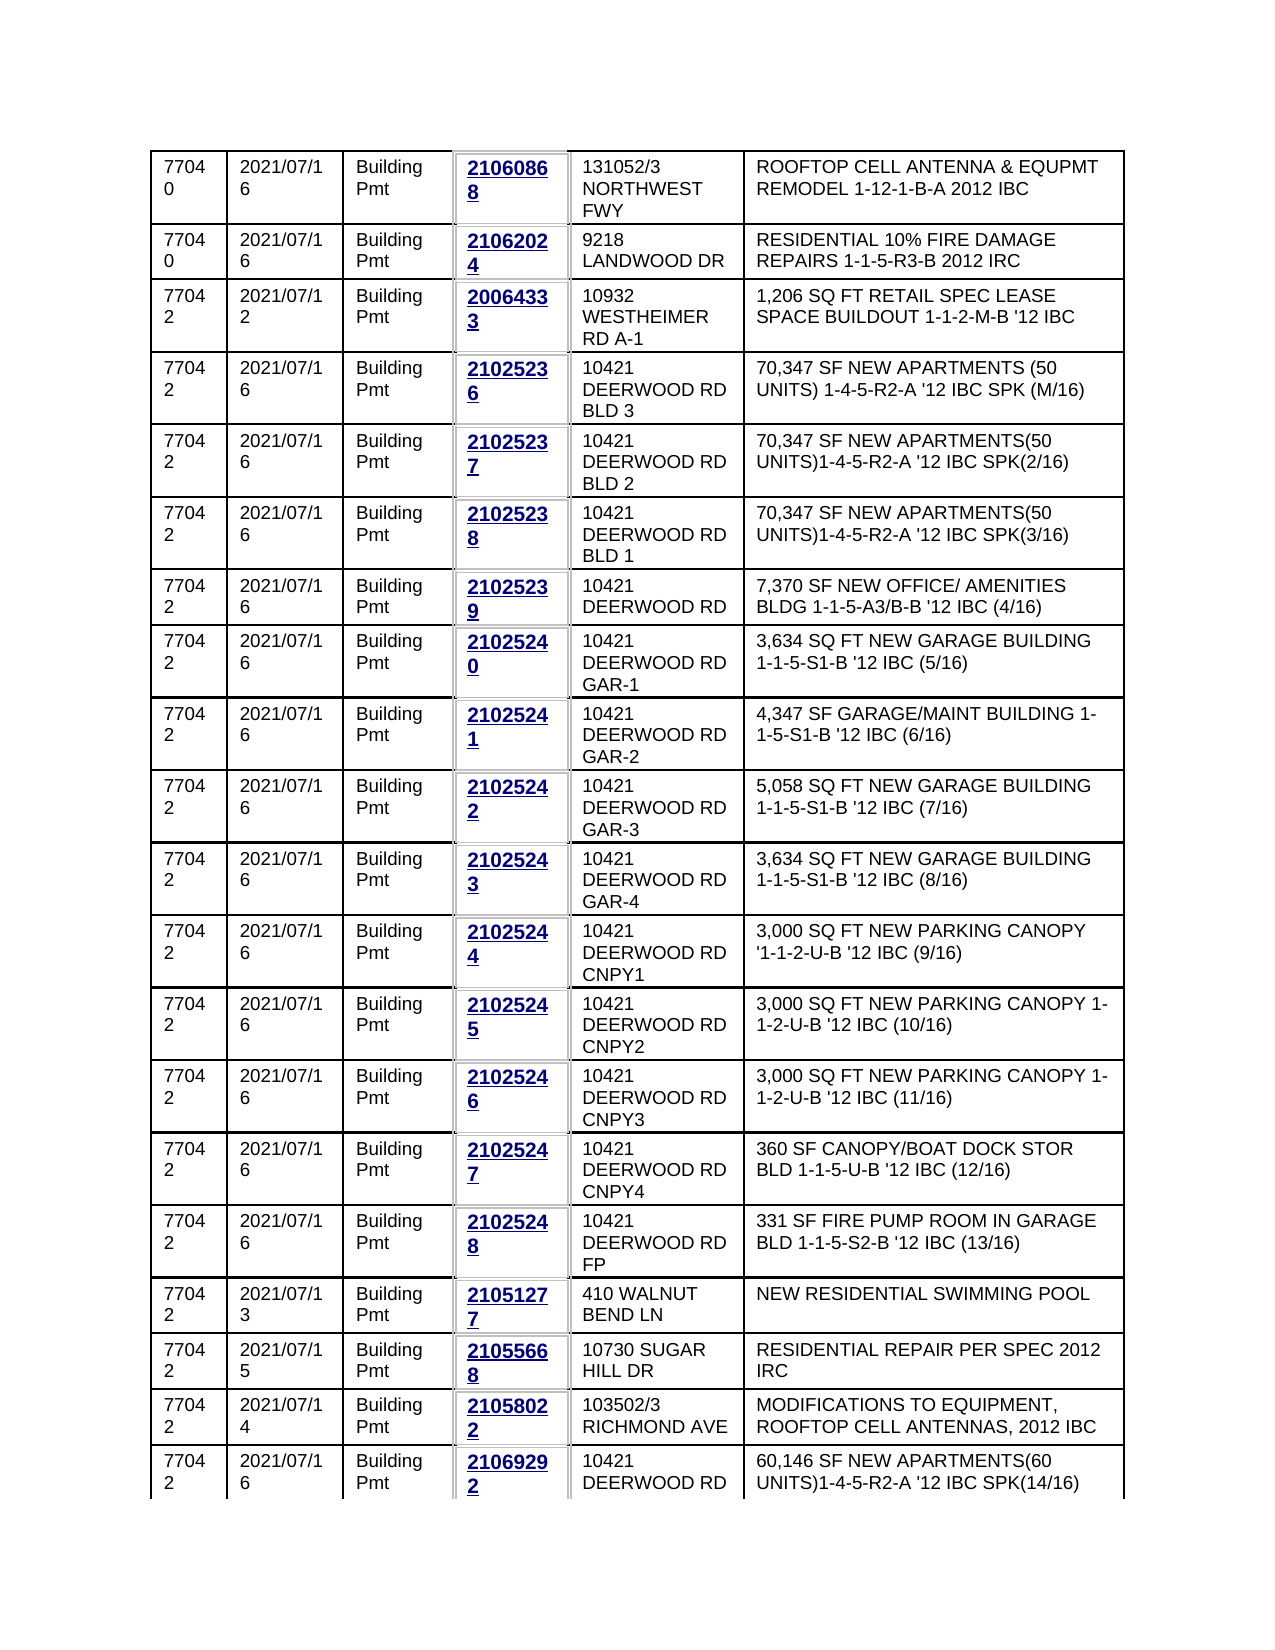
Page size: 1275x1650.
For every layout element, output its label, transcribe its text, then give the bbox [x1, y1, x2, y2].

table_cell 10730 SUGAR HILL DR [572, 1334, 743, 1388]
table_cell 10421 DEERWOOD RD CNPY3 [572, 1061, 743, 1131]
table_cell 21025247 [457, 1136, 567, 1204]
table_cell 77042 [152, 699, 226, 769]
table_cell RESIDENTIAL REPAIR PER SPEC 2012 IRC [745, 1334, 1123, 1388]
table_cell MODIFICATIONS TO EQUIPMENT, ROOFTOP CELL ANTENNAS, 2012 IBC [745, 1390, 1123, 1444]
table_cell 77040 [152, 152, 226, 222]
table_cell 21025237 [457, 428, 567, 496]
table_cell 77040 [152, 225, 226, 278]
table_cell 77042 [152, 1206, 226, 1276]
table_cell 77042 [152, 570, 226, 624]
table_cell 2021/07/13 [228, 1279, 342, 1332]
table_cell 77042 [152, 1446, 226, 1499]
table_cell 77042 [152, 844, 226, 914]
table_cell 77042 [152, 280, 226, 351]
table_cell Building Pmt [344, 916, 452, 986]
table_cell 21062024 [457, 227, 567, 278]
table_cell 2021/07/16 [228, 570, 342, 624]
table_cell 3,634 SQ FT NEW GARAGE BUILDING 1-1-5-S1-B '12 IBC (8/16) [745, 844, 1123, 914]
table_cell 10421 DEERWOOD RD GAR-4 [572, 844, 743, 914]
table_cell 10421 DEERWOOD RD FP [572, 1206, 743, 1276]
table_cell 103502/3 RICHMOND AVE [572, 1390, 743, 1444]
table_cell 2021/07/15 [228, 1334, 342, 1388]
table_cell 3,634 SQ FT NEW GARAGE BUILDING 1-1-5-S1-B '12 IBC (5/16) [745, 626, 1123, 696]
table_cell 2021/07/16 [228, 1134, 342, 1204]
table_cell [572, 1446, 743, 1499]
table_cell 21025244 [457, 919, 567, 986]
table_cell 2021/07/16 [228, 844, 342, 914]
table_cell Building Pmt [344, 1206, 452, 1276]
table_cell 21025242 [457, 774, 567, 841]
table_cell 131052/3 NORTHWEST FWY [572, 152, 743, 222]
table_cell 360 SF CANOPY/BOAT DOCK STOR BLD 1-1-5-U-B '12 IBC (12/16) [745, 1134, 1123, 1204]
table_cell 77042 [152, 1134, 226, 1204]
table_cell 10421 DEERWOOD RD CNPY4 [572, 1134, 743, 1204]
table_cell 10421 DEERWOOD RD GAR-2 [572, 699, 743, 769]
table_cell 77042 [152, 771, 226, 841]
table_cell Building Pmt [344, 498, 452, 568]
table_cell 410 WALNUT BEND LN [572, 1279, 743, 1332]
table_cell 5,058 SQ FT NEW GARAGE BUILDING 1-1-5-S1-B '12 IBC (7/16) [745, 771, 1123, 841]
table_cell 2021/07/16 [228, 626, 342, 696]
table_cell 77042 [152, 1061, 226, 1131]
table_cell 2021/07/16 [228, 152, 342, 222]
table_cell 10421 DEERWOOD RD GAR-1 [572, 626, 743, 696]
table_cell 10421 DEERWOOD RD CNPY1 [572, 916, 743, 986]
table_cell Building Pmt [344, 425, 452, 496]
table_cell 77042 [152, 1334, 226, 1388]
table_cell ROOFTOP CELL ANTENNA & EQUPMT REMODEL 1-12-1-B-A 2012 IBC [745, 152, 1123, 222]
table_cell 2021/07/16 [228, 1206, 342, 1276]
table_cell 21025236 [457, 356, 567, 423]
table_cell 7,370 SF NEW OFFICE/ AMENITIES BLDG 1-1-5-A3/B-B '12 IBC (4/16) [745, 570, 1123, 624]
table_cell 77042 [152, 1279, 226, 1332]
table_cell 10421 DEERWOOD RD CNPY2 [572, 989, 743, 1059]
table_cell 2021/07/16 [228, 989, 342, 1059]
table_cell 21025246 [457, 1064, 567, 1131]
table_cell Building Pmt [344, 353, 452, 423]
table_cell Building Pmt [344, 844, 452, 914]
table_cell 2021/07/14 [228, 1390, 342, 1444]
table_cell Building Pmt [344, 699, 452, 769]
table_cell 77042 [152, 989, 226, 1059]
table_cell Building Pmt [344, 626, 452, 696]
table_cell 70,347 SF NEW APARTMENTS (50 UNITS) 1-4-5-R2-A '12 IBC SPK (M/16) [745, 353, 1123, 423]
table_cell 77042 [152, 626, 226, 696]
table_cell 21069292 [457, 1448, 567, 1499]
table_cell 331 SF FIRE PUMP ROOM IN GARAGE BLD 1-1-5-S2-B '12 IBC (13/16) [745, 1206, 1123, 1276]
table_cell Building Pmt [344, 225, 452, 278]
table_cell 21025238 [457, 501, 567, 568]
table_cell 10421 DEERWOOD RD [572, 570, 743, 624]
table_cell 77042 [152, 916, 226, 986]
table_cell 70,347 SF NEW APARTMENTS(50 UNITS)1-4-5-R2-A '12 IBC SPK(3/16) [745, 498, 1123, 568]
table_cell 21055668 [457, 1337, 567, 1388]
table_cell 21025240 [457, 629, 567, 696]
table_cell 10421 DEERWOOD RD BLD 1 [572, 498, 743, 568]
table_cell 9218 LANDWOOD DR [572, 225, 743, 278]
table_cell Building Pmt [344, 1390, 452, 1444]
table_cell Building Pmt [344, 570, 452, 624]
table_cell 3,000 SQ FT NEW PARKING CANOPY 1-1-2-U-B '12 IBC (10/16) [745, 989, 1123, 1059]
table_cell 77042 [152, 498, 226, 568]
table_cell 3,000 SQ FT NEW PARKING CANOPY 1-1-2-U-B '12 IBC (11/16) [745, 1061, 1123, 1131]
table_cell 21025241 [457, 701, 567, 769]
table_cell 77042 [152, 1390, 226, 1444]
table_cell 2021/07/16 [228, 225, 342, 278]
table_cell Building Pmt [344, 280, 452, 351]
table_cell 10421 DEERWOOD RD GAR-3 [572, 771, 743, 841]
table_cell Building Pmt [344, 989, 452, 1059]
table_cell 21025243 [457, 846, 567, 914]
table_cell Building Pmt [344, 1061, 452, 1131]
table_cell Building Pmt [344, 1334, 452, 1388]
table_cell 77042 [152, 353, 226, 423]
table_cell 20064333 [457, 283, 567, 351]
table_cell 1,206 SQ FT RETAIL SPEC LEASE SPACE BUILDOUT 1-1-2-M-B '12 IBC [745, 280, 1123, 351]
table_cell 21058022 [457, 1393, 567, 1444]
table_cell 21025245 [457, 991, 567, 1059]
table_cell 2021/07/16 [228, 425, 342, 496]
table_cell 70,347 SF NEW APARTMENTS(50 UNITS)1-4-5-R2-A '12 IBC SPK(2/16) [745, 425, 1123, 496]
table_cell 2021/07/16 [228, 916, 342, 986]
table_cell Building Pmt [344, 152, 452, 222]
table_cell 21025248 [457, 1209, 567, 1276]
table_cell Building Pmt [344, 1279, 452, 1332]
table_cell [745, 1446, 1123, 1499]
table_cell 3,000 SQ FT NEW PARKING CANOPY '1-1-2-U-B '12 IBC (9/16) [745, 916, 1123, 986]
table_cell 2021/07/16 [228, 353, 342, 423]
table_cell 2021/07/16 [228, 498, 342, 568]
table_cell 21051277 [457, 1281, 567, 1332]
table_cell 2021/07/16 [228, 1446, 342, 1499]
table_cell 21025239 [457, 573, 567, 624]
table_cell 10932 WESTHEIMER RD A-1 [572, 280, 743, 351]
table_cell Building Pmt [344, 771, 452, 841]
table_cell Building Pmt [344, 1446, 452, 1499]
table_cell RESIDENTIAL 10% FIRE DAMAGE REPAIRS 1-1-5-R3-B 2012 IRC [745, 225, 1123, 278]
table_cell 2021/07/16 [228, 699, 342, 769]
table_cell 21060868 [457, 155, 567, 222]
table_cell 4,347 SF GARAGE/MAINT BUILDING 1-1-5-S1-B '12 IBC (6/16) [745, 699, 1123, 769]
table_cell 2021/07/12 [228, 280, 342, 351]
table_cell NEW RESIDENTIAL SWIMMING POOL [745, 1279, 1123, 1332]
table_cell 77042 [152, 425, 226, 496]
table_cell Building Pmt [344, 1134, 452, 1204]
table_cell 2021/07/16 [228, 771, 342, 841]
table_cell 10421 DEERWOOD RD BLD 2 [572, 425, 743, 496]
table_cell 2021/07/16 [228, 1061, 342, 1131]
table_cell 10421 DEERWOOD RD BLD 3 [572, 353, 743, 423]
